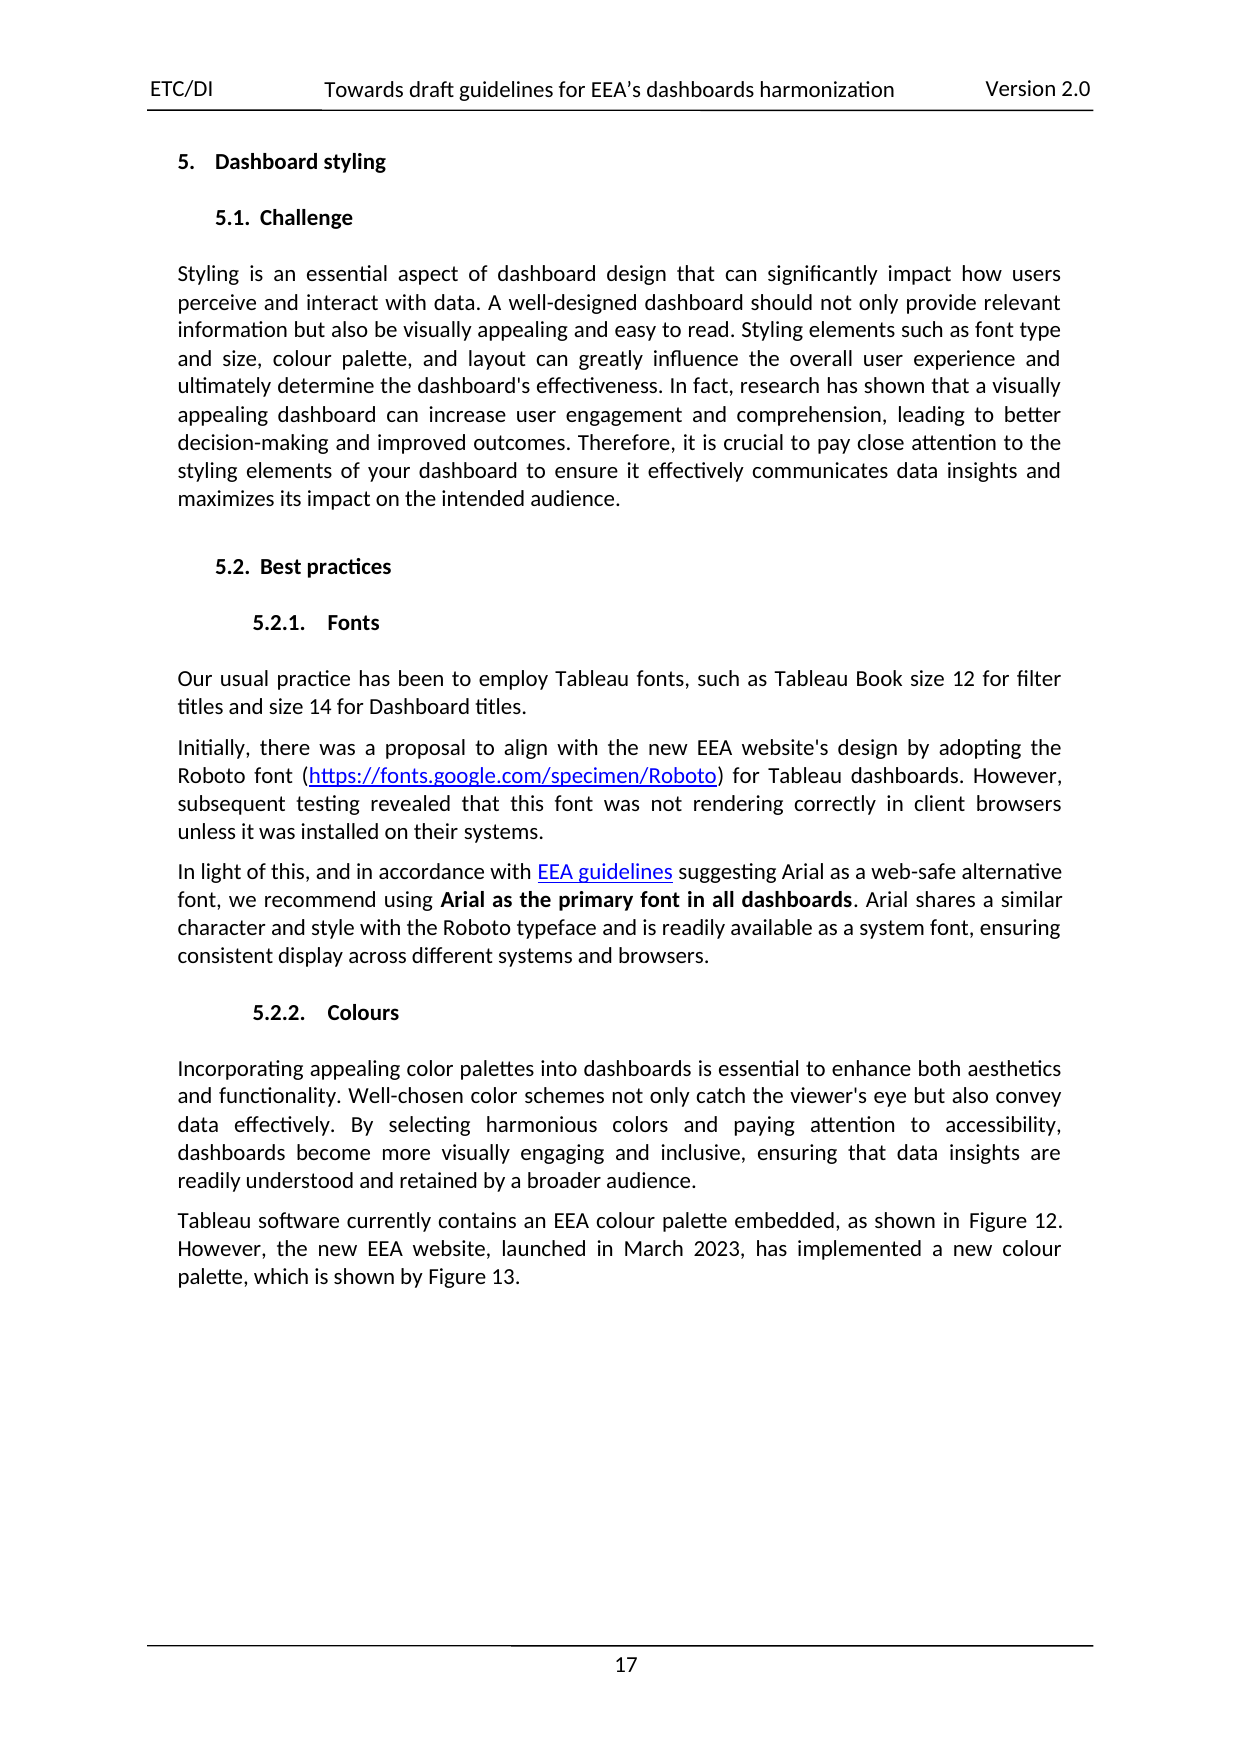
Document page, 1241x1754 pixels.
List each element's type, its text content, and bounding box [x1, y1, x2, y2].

text Our usual practice has been to employ Tableau fonts, such as Tableau Book size 12 for filter titles and size 14 for Dashboard titles. [177, 664, 1063, 720]
text Incorporating appealing color palettes into dashboards is essential to enhance both aesthetics and functionality. Well-chosen color schemes not only catch the viewer's eye but also convey data effectively. By selecting harmonious colors and paying attention to accessibility, dashboards become more visually engaging and inclusive, ensuring that data insights are readily understood and retained by a broader audience. [177, 1054, 1063, 1194]
text Tableau software currently contains an EEA colour palette embedded, as shown in Figure 12. However, the new EEA website, launched in March 2023, has implemented a new colour palette, which is shown by Figure 13. [177, 1206, 1063, 1290]
subtitle Best practices [215, 552, 1063, 580]
text Styling is an essential aspect of dashboard design that can significantly impact how users perceive and interact with data. A well-designed dashboard should not only provide relevant information but also be visually appealing and easy to read. Styling elements such as font type and size, colour palette, and layout can greatly influence the overall user experience and ultimately determine the dashboard's effectiveness. In fact, research has shown that a visually appealing dashboard can increase user engagement and comprehension, leading to better decision-making and improved outcomes. Therefore, it is crucial to pay close attention to the styling elements of your dashboard to ensure it effectively communicates data insights and maximizes its impact on the intended audience. [177, 259, 1063, 512]
subtitle Colours [252, 998, 1063, 1026]
text Initially, there was a proposal to align with the new EEA website's design by adopting the Roboto font (https://fonts.google.com/specimen/Roboto) for Tableau dashboards. However, subsequent testing revealed that this font was not rendering correctly in client browsers unless it was installed on their systems. [177, 733, 1063, 845]
subtitle Challenge [215, 203, 1063, 232]
subtitle Dashboard styling [177, 147, 1063, 176]
subtitle Fonts [252, 608, 1063, 636]
text In light of this, and in accordance with EEA guidelines suggesting Arial as a web-safe alternative font, we recommend using Arial as the primary font in all dashboards. Arial shares a similar character and style with the Roboto typeface and is readily available as a system font, ensuring consistent display across different systems and browsers. [177, 857, 1063, 969]
